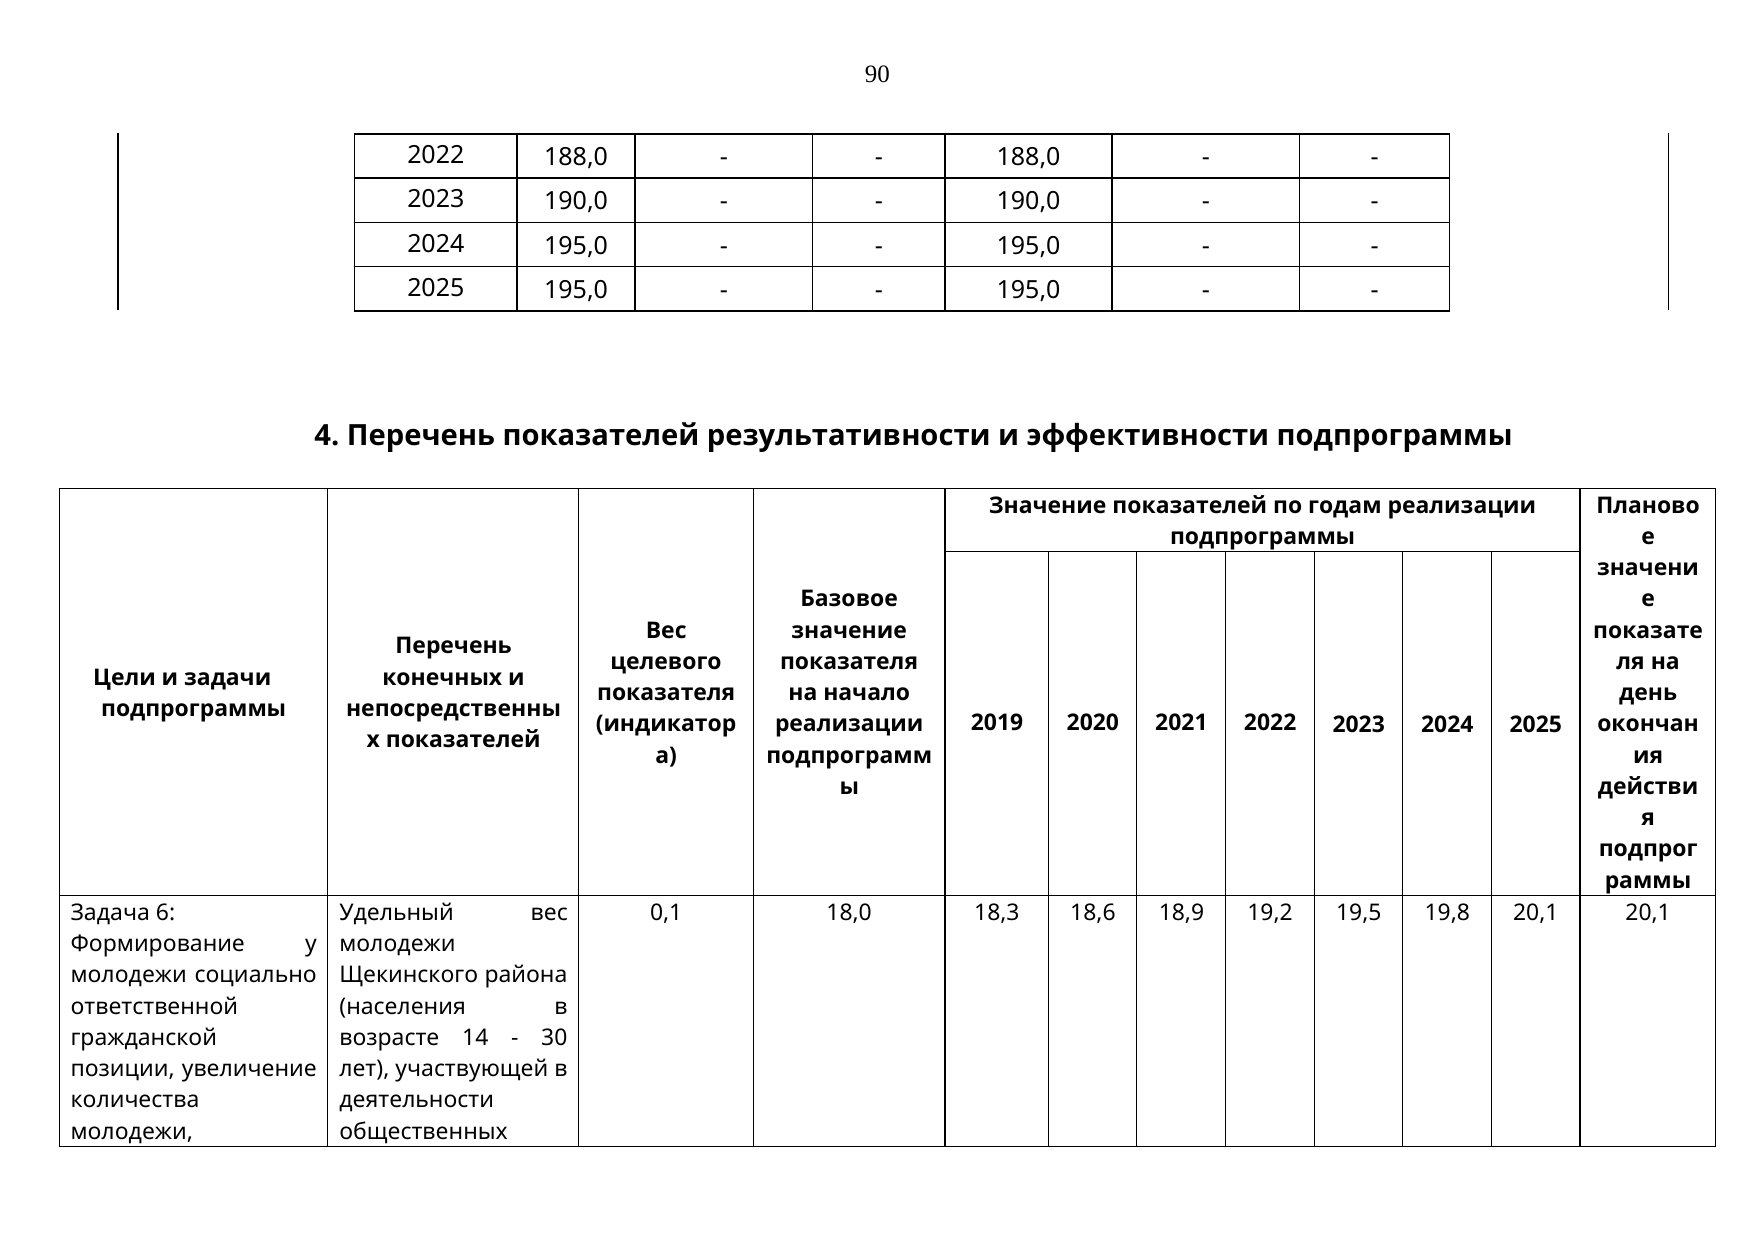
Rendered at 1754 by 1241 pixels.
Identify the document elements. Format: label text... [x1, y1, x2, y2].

table_cell - [1113, 223, 1299, 266]
table_header Значение показателей по годам реализации подпрограммы [946, 489, 1579, 551]
table_cell - [636, 223, 812, 266]
table_cell 18,9 [1137, 896, 1225, 1146]
table_header Вес целевого показателя (индикатора) [579, 489, 753, 895]
table_cell 18,3 [946, 896, 1048, 1146]
table_header Плановое значение показателя на день окончания действия подпрограммы [1581, 489, 1715, 895]
table_cell - [813, 267, 944, 310]
table_cell 2022 [1226, 552, 1314, 895]
table_cell - [1300, 223, 1449, 266]
table_cell - [636, 135, 812, 177]
table_cell 2025 [355, 267, 516, 310]
text 4. Перечень показателей результативности и эффективности подпрограммы [118, 414, 1636, 453]
table_cell 2023 [355, 179, 516, 221]
table_cell 2024 [355, 223, 516, 266]
table_cell 190,0 [946, 179, 1111, 221]
table_cell 2022 [355, 135, 516, 177]
table_cell 195,0 [518, 223, 634, 266]
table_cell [328, 896, 578, 1146]
table_cell - [636, 267, 812, 310]
table_cell 20,1 [1492, 896, 1579, 1146]
table_cell 2024 [1403, 552, 1491, 895]
table_cell 18,0 [754, 896, 944, 1146]
table_cell 19,8 [1403, 896, 1491, 1146]
table_cell 19,2 [1226, 896, 1314, 1146]
table_cell 195,0 [946, 223, 1111, 266]
table_cell 188,0 [518, 135, 634, 177]
table_cell - [813, 135, 944, 177]
table_cell 195,0 [946, 267, 1111, 310]
table_cell - [1113, 267, 1299, 310]
table_cell - [1300, 267, 1449, 310]
table_cell - [813, 223, 944, 266]
table_cell - [813, 179, 944, 221]
table_cell 2020 [1049, 552, 1136, 895]
table_header Перечень конечных и непосредственных показателей [328, 489, 578, 895]
table_cell 2025 [1492, 552, 1579, 895]
table_cell - [636, 179, 812, 221]
table_cell 18,6 [1049, 896, 1136, 1146]
table_cell - [1300, 135, 1449, 177]
table_cell 2019 [946, 552, 1048, 895]
table_cell 2023 [1315, 552, 1402, 895]
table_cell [60, 896, 327, 1146]
table_header Базовое значение показателя на начало реализации подпрограммы [754, 489, 944, 895]
table_cell - [1113, 179, 1299, 221]
table_cell 2021 [1137, 552, 1225, 895]
table_cell 19,5 [1315, 896, 1402, 1146]
table_cell - [1113, 135, 1299, 177]
table_header Цели и задачи подпрограммы [60, 489, 327, 895]
table_cell 0,1 [579, 896, 753, 1146]
table_cell - [1300, 179, 1449, 221]
table_cell 20,1 [1581, 896, 1715, 1146]
table_cell 190,0 [518, 179, 634, 221]
table_cell 188,0 [946, 135, 1111, 177]
table_cell 195,0 [518, 267, 634, 310]
